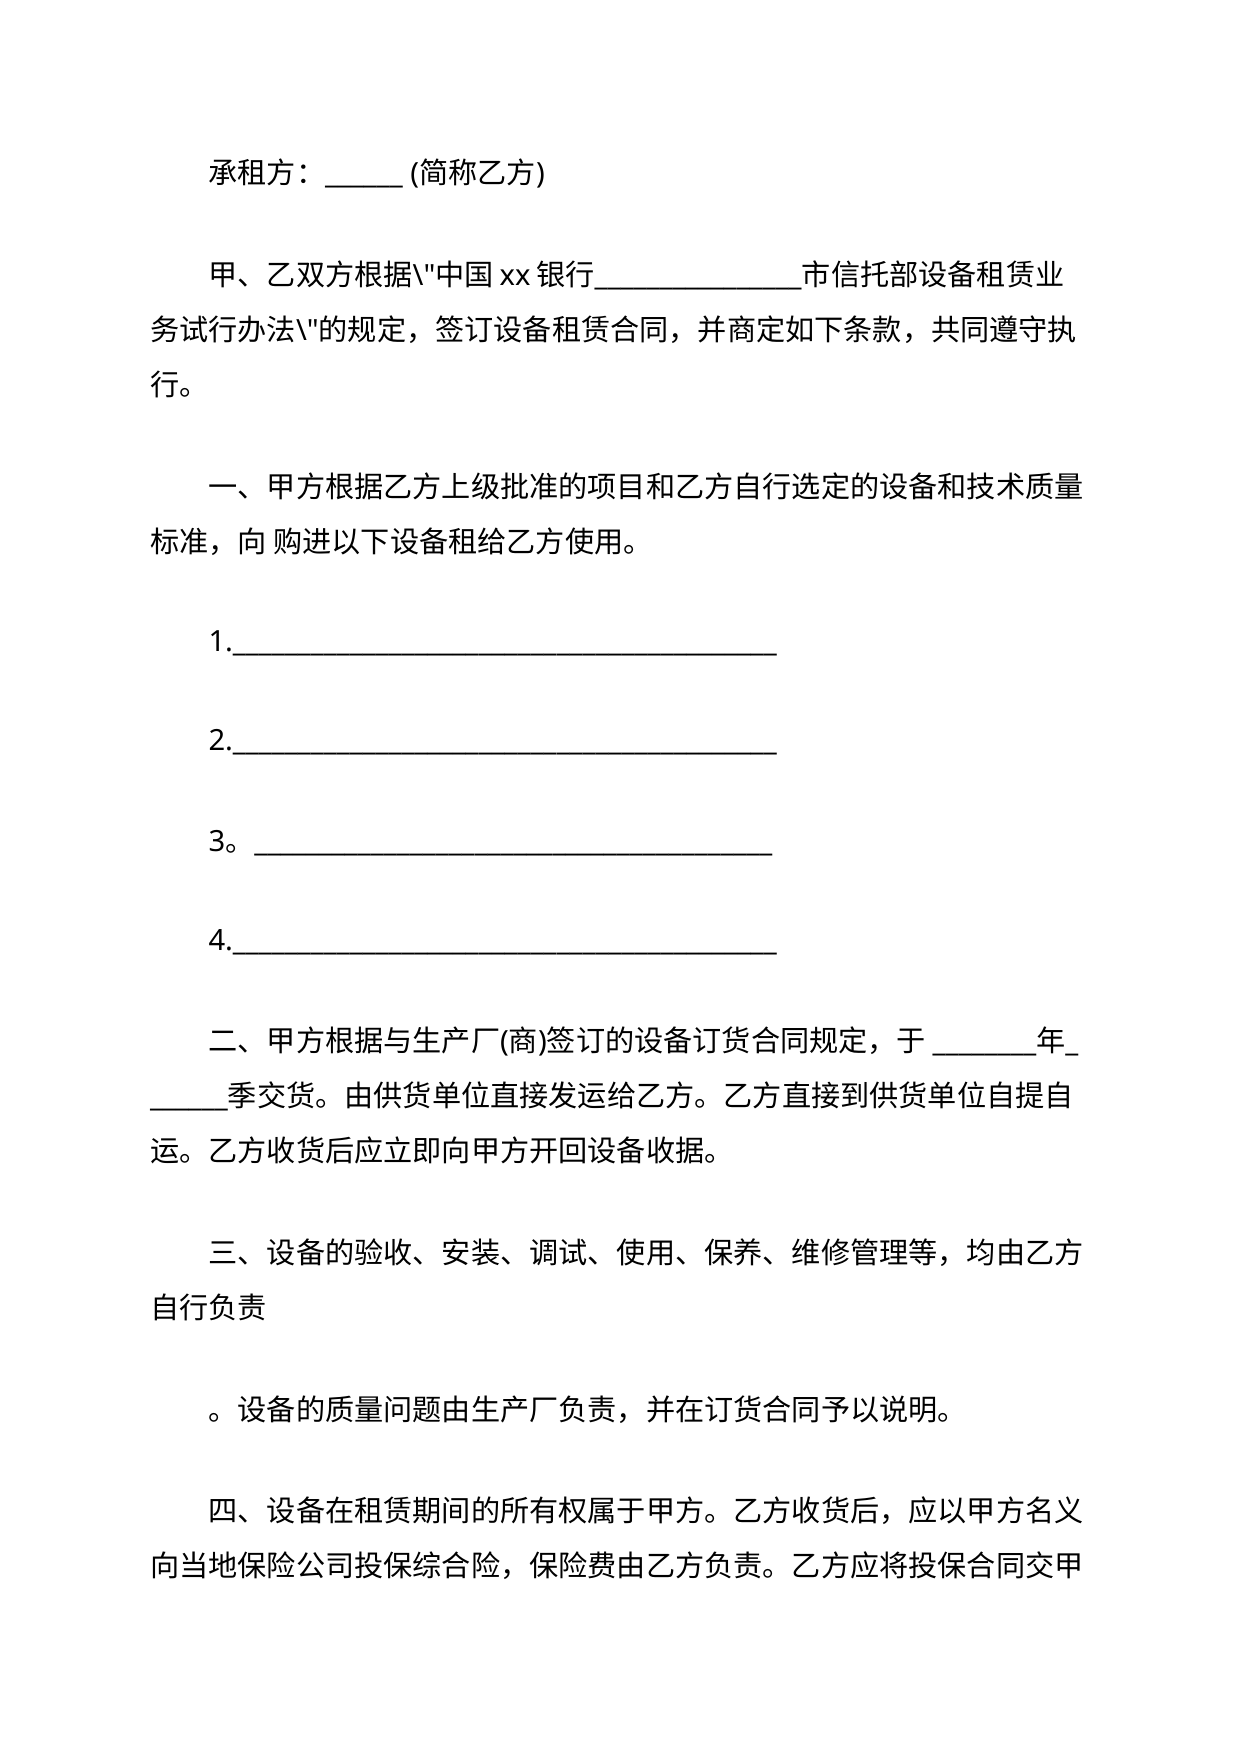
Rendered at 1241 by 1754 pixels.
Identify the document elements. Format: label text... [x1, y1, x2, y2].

text 承租方：______ (简称乙方) [150, 150, 1090, 192]
text 4.__________________________________________ [150, 919, 1090, 959]
text 一、甲方根据乙方上级批准的项目和乙方自行选定的设备和技术质量标准，向 购进以下设备租给乙方使用。 [150, 464, 1090, 561]
text 2.__________________________________________ [150, 719, 1090, 758]
text 3。________________________________________ [150, 817, 1090, 860]
text 二、甲方根据与生产厂(商)签订的设备订货合同规定，于 ________年_______季交货。由供货单位直接发运给乙方。乙方直接到供货单位自提自运。乙方收货后应立即向甲方开回设备收据。 [150, 1018, 1090, 1170]
text 甲、乙双方根据\"中国xx银行________________市信托部设备租赁业务试行办法\"的规定，签订设备租赁合同，并商定如下条款，共同遵守执行。 [150, 252, 1090, 404]
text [150, 1488, 1090, 1585]
text 三、设备的验收、安装、调试、使用、保养、维修管理等，均由乙方自行负责 [150, 1229, 1090, 1327]
text 。设备的质量问题由生产厂负责，并在订货合同予以说明。 [150, 1386, 1090, 1428]
text 1.__________________________________________ [150, 620, 1090, 660]
